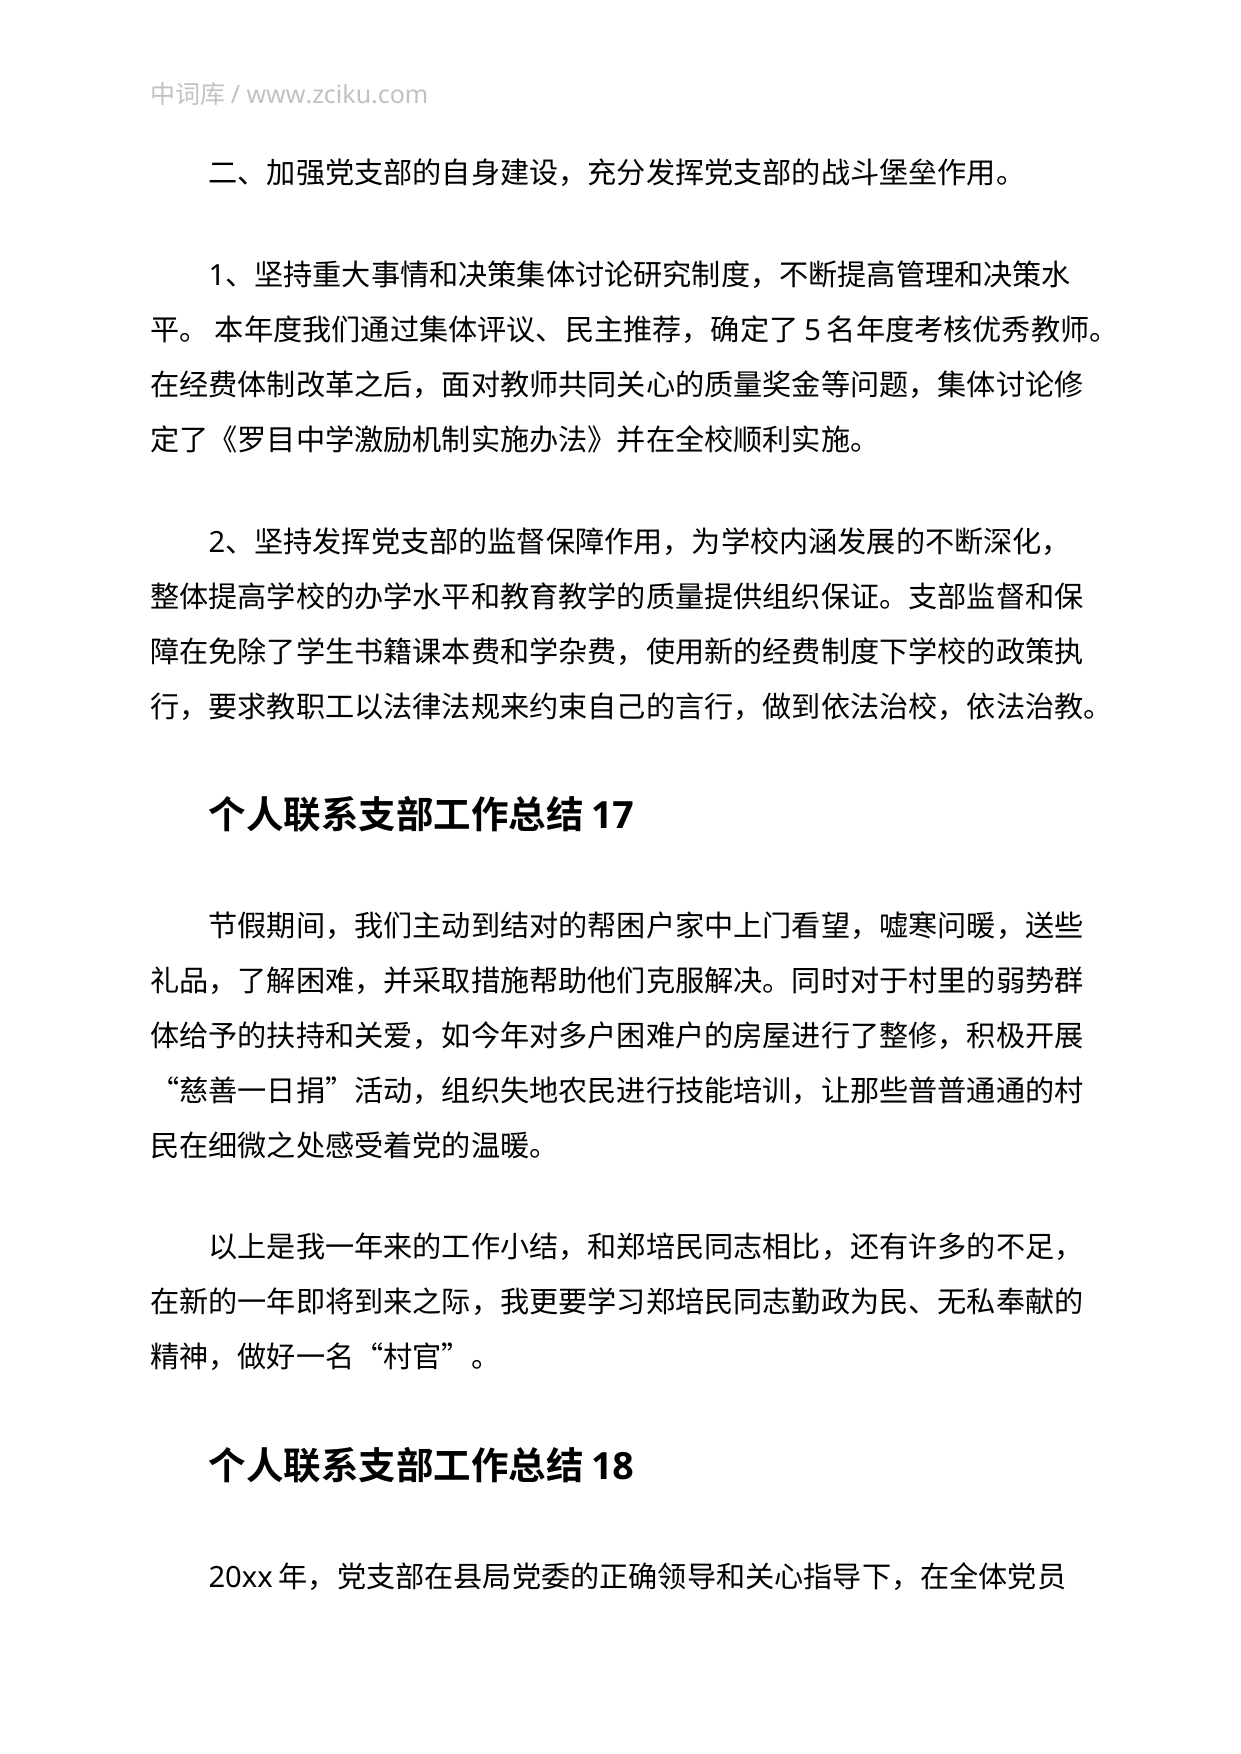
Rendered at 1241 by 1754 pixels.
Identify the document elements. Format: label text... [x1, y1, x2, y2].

text 节假期间，我们主动到结对的帮困户家中上门看望，嘘寒问暖，送些礼品，了解困难，并采取措施帮助他们克服解决。同时对于村里的弱势群体给予的扶持和关爱，如今年对多户困难户的房屋进行了整修，积极开展“慈善一日捐”活动，组织失地农民进行技能培训，让那些普普通通的村民在细微之处感受着党的温暖。 [150, 903, 1090, 1164]
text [150, 1553, 1090, 1596]
text 1、坚持重大事情和决策集体讨论研究制度，不断提高管理和决策水平。 本年度我们通过集体评议、民主推荐，确定了5名年度考核优秀教师。在经费体制改革之后，面对教师共同关心的质量奖金等问题，集体讨论修定了《罗目中学激励机制实施办法》并在全校顺利实施。 [150, 252, 1090, 459]
text 二、加强党支部的自身建设，充分发挥党支部的战斗堡垒作用。 [150, 150, 1090, 192]
text 以上是我一年来的工作小结，和郑培民同志相比，还有许多的不足，在新的一年即将到来之际，我更要学习郑培民同志勤政为民、无私奉献的精神，做好一名“村官”。 [150, 1224, 1090, 1376]
text 个人联系支部工作总结18 [150, 1436, 1090, 1490]
text 个人联系支部工作总结17 [150, 785, 1090, 839]
text 2、坚持发挥党支部的监督保障作用，为学校内涵发展的不断深化，整体提高学校的办学水平和教育教学的质量提供组织保证。支部监督和保障在免除了学生书籍课本费和学杂费，使用新的经费制度下学校的政策执行，要求教职工以法律法规来约束自己的言行，做到依法治校，依法治教。 [150, 518, 1090, 726]
